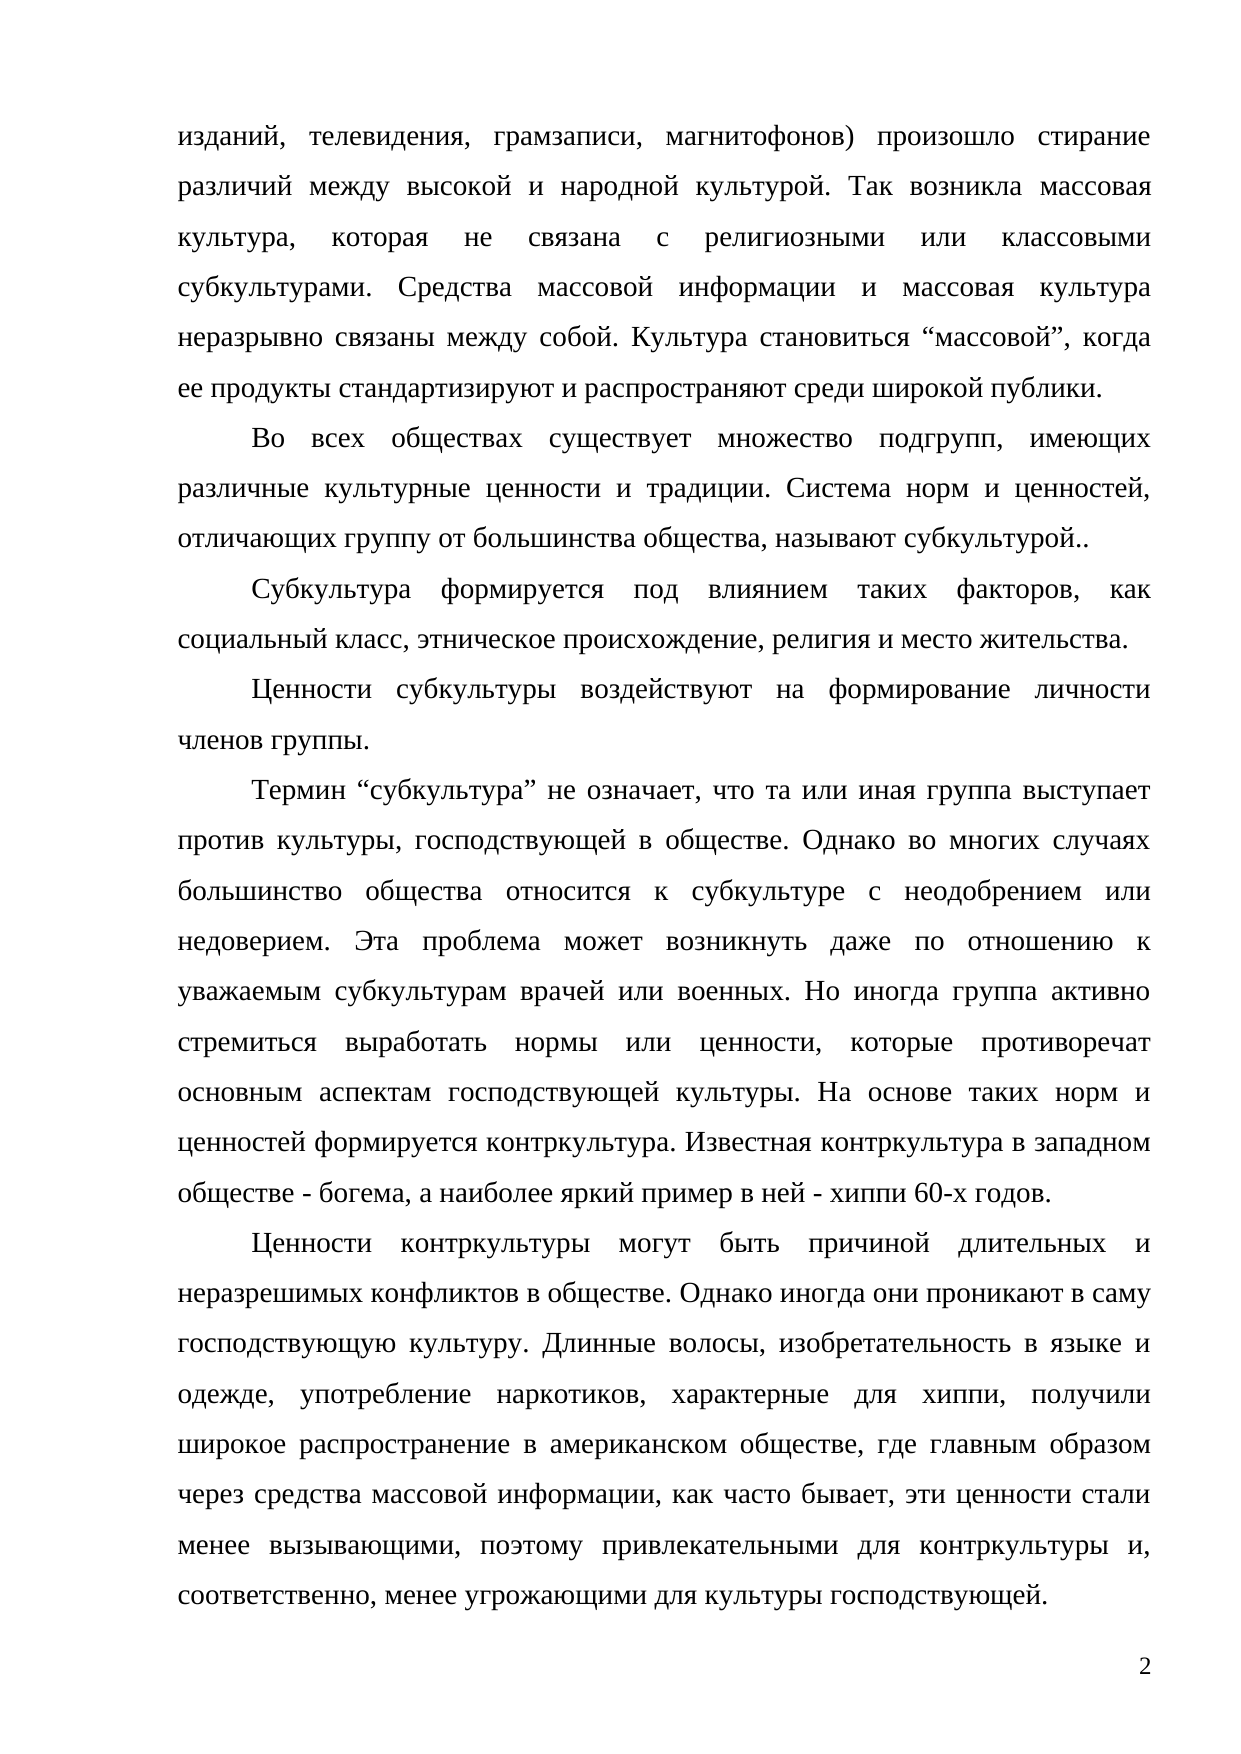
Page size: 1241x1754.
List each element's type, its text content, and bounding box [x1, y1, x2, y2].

text Ценности контркультуры могут быть причиной длительных и неразрешимых конфликтов в обществе. Однако иногда они проникают в саму господствующую культуру. Длинные волосы, изобретательность в языке и одежде, употребление наркотиков, характерные для хиппи, получили широкое распространение в американском обществе, где главным образом через средства массовой информации, как часто бывает, эти ценности стали менее вызывающими, поэтому привлекательными для контркультуры и, соответственно, менее угрожающими для культуры господствующей. [177, 1225, 1152, 1611]
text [177, 118, 1152, 403]
text Во всех обществах существует множество подгрупп, имеющих различные культурные ценности и традиции. Система норм и ценностей, отличающих группу от большинства общества, называют субкультурой.. [177, 420, 1152, 554]
text Термин “субкультура” не означает, что та или иная группа выступает против культуры, господствующей в обществе. Однако во многих случаях большинство общества относится к субкультуре с неодобрением или недоверием. Эта проблема может возникнуть даже по отношению к уважаемым субкультурам врачей или военных. Но иногда группа активно стремиться выработать нормы или ценности, которые противоречат основным аспектам господствующей культуры. На основе таких норм и ценностей формируется контркультура. Известная контркультура в западном обществе - богема, а наиболее яркий пример в ней - хиппи 60-х годов. [177, 772, 1152, 1208]
text Субкультура формируется под влиянием таких факторов, как социальный класс, этническое происхождение, религия и место жительства. [177, 571, 1152, 655]
text Ценности субкультуры воздействуют на формирование личности членов группы. [177, 672, 1152, 755]
